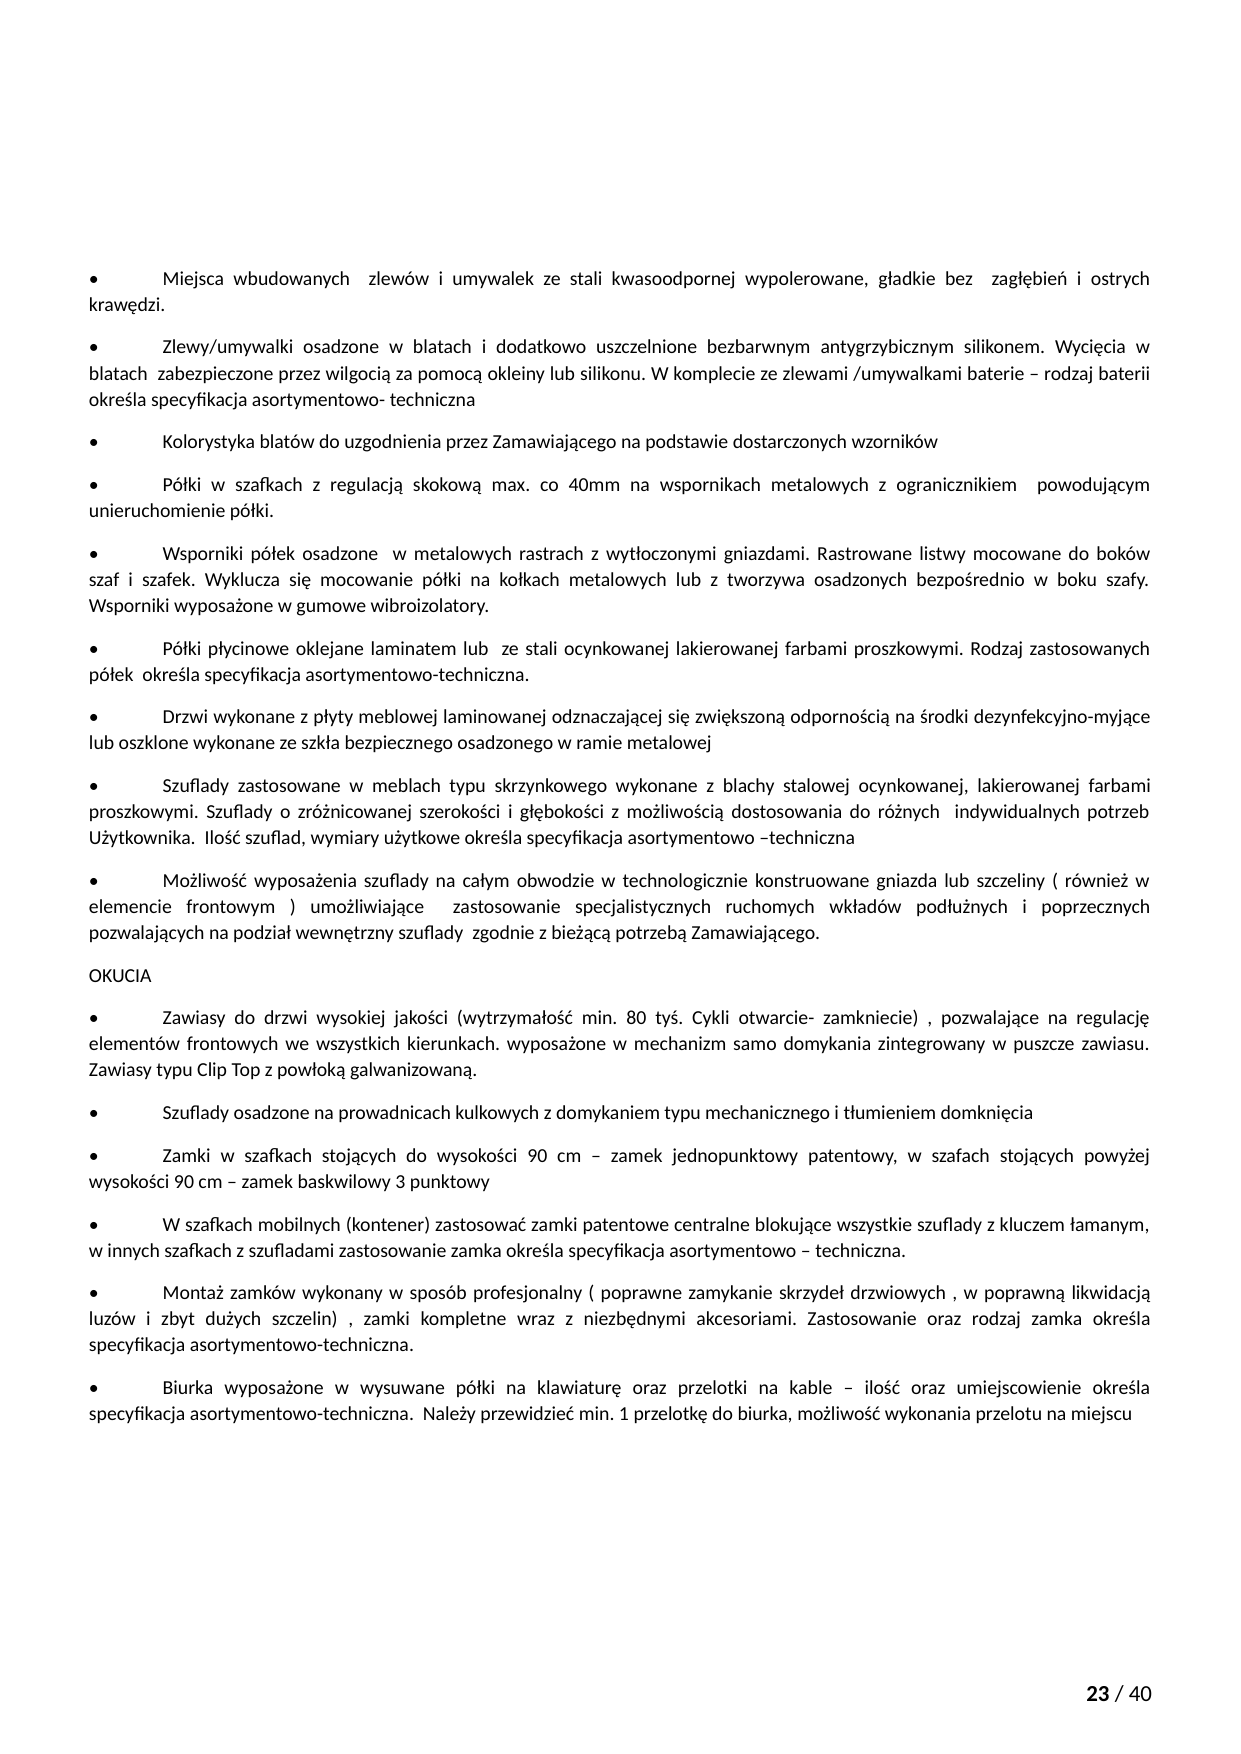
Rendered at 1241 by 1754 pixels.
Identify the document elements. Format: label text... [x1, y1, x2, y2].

text • Szuflady zastosowane w meblach typu skrzynkowego wykonane z blachy stalowej ocynkowanej, lakierowanej farbami proszkowymi. Szuflady o zróżnicowanej szerokości i głębokości z możliwością dostosowania do różnych indywidualnych potrzeb Użytkownika. Ilość szuflad, wymiary użytkowe określa specyfikacja asortymentowo –techniczna [89, 773, 1152, 849]
text • W szafkach mobilnych (kontener) zastosować zamki patentowe centralne blokujące wszystkie szuflady z kluczem łamanym, w innych szafkach z szufladami zastosowanie zamka określa specyfikacja asortymentowo – techniczna. [89, 1212, 1152, 1262]
text • Biurka wyposażone w wysuwane półki na klawiaturę oraz przelotki na kable – ilość oraz umiejscowienie określa specyfikacja asortymentowo-techniczna. Należy przewidzieć min. 1 przelotkę do biurka, możliwość wykonania przelotu na miejscu [89, 1375, 1152, 1425]
text • Wsporniki półek osadzone w metalowych rastrach z wytłoczonymi gniazdami. Rastrowane listwy mocowane do boków szaf i szafek. Wyklucza się mocowanie półki na kołkach metalowych lub z tworzywa osadzonych bezpośrednio w boku szafy. Wsporniki wyposażone w gumowe wibroizolatory. [89, 541, 1152, 617]
text • Półki w szafkach z regulacją skokową max. co 40mm na wspornikach metalowych z ogranicznikiem powodującym unieruchomienie półki. [89, 472, 1152, 522]
text • Zawiasy do drzwi wysokiej jakości (wytrzymałość min. 80 tyś. Cykli otwarcie- zamkniecie) , pozwalające na regulację elementów frontowych we wszystkich kierunkach. wyposażone w mechanizm samo domykania zintegrowany w puszcze zawiasu. Zawiasy typu Clip Top z powłoką galwanizowaną. [89, 1005, 1152, 1082]
text • Szuflady osadzone na prowadnicach kulkowych z domykaniem typu mechanicznego i tłumieniem domknięcia [89, 1100, 1152, 1124]
text • Montaż zamków wykonany w sposób profesjonalny ( poprawne zamykanie skrzydeł drzwiowych , w poprawną likwidacją luzów i zbyt dużych szczelin) , zamki kompletne wraz z niezbędnymi akcesoriami. Zastosowanie oraz rodzaj zamka określa specyfikacja asortymentowo-techniczna. [89, 1280, 1152, 1357]
text • Drzwi wykonane z płyty meblowej laminowanej odznaczającej się zwiększoną odpornością na środki dezynfekcyjno-myjące lub oszklone wykonane ze szkła bezpiecznego osadzonego w ramie metalowej [89, 704, 1152, 754]
text • Kolorystyka blatów do uzgodnienia przez Zamawiającego na podstawie dostarczonych wzorników [89, 429, 1152, 453]
text • Możliwość wyposażenia szuflady na całym obwodzie w technologicznie konstruowane gniazda lub szczeliny ( również w elemencie frontowym ) umożliwiające zastosowanie specjalistycznych ruchomych wkładów podłużnych i poprzecznych pozwalających na podział wewnętrzny szuflady zgodnie z bieżącą potrzebą Zamawiającego. [89, 868, 1152, 944]
text OKUCIA [89, 963, 1152, 987]
text • Miejsca wbudowanych zlewów i umywalek ze stali kwasoodpornej wypolerowane, gładkie bez zagłębień i ostrych krawędzi. [89, 266, 1152, 316]
text • Zlewy/umywalki osadzone w blatach i dodatkowo uszczelnione bezbarwnym antygrzybicznym silikonem. Wycięcia w blatach zabezpieczone przez wilgocią za pomocą okleiny lub silikonu. W komplecie ze zlewami /umywalkami baterie – rodzaj baterii określa specyfikacja asortymentowo- techniczna [89, 334, 1152, 411]
text • Półki płycinowe oklejane laminatem lub ze stali ocynkowanej lakierowanej farbami proszkowymi. Rodzaj zastosowanych półek określa specyfikacja asortymentowo-techniczna. [89, 636, 1152, 686]
text • Zamki w szafkach stojących do wysokości 90 cm – zamek jednopunktowy patentowy, w szafach stojących powyżej wysokości 90 cm – zamek baskwilowy 3 punktowy [89, 1143, 1152, 1193]
